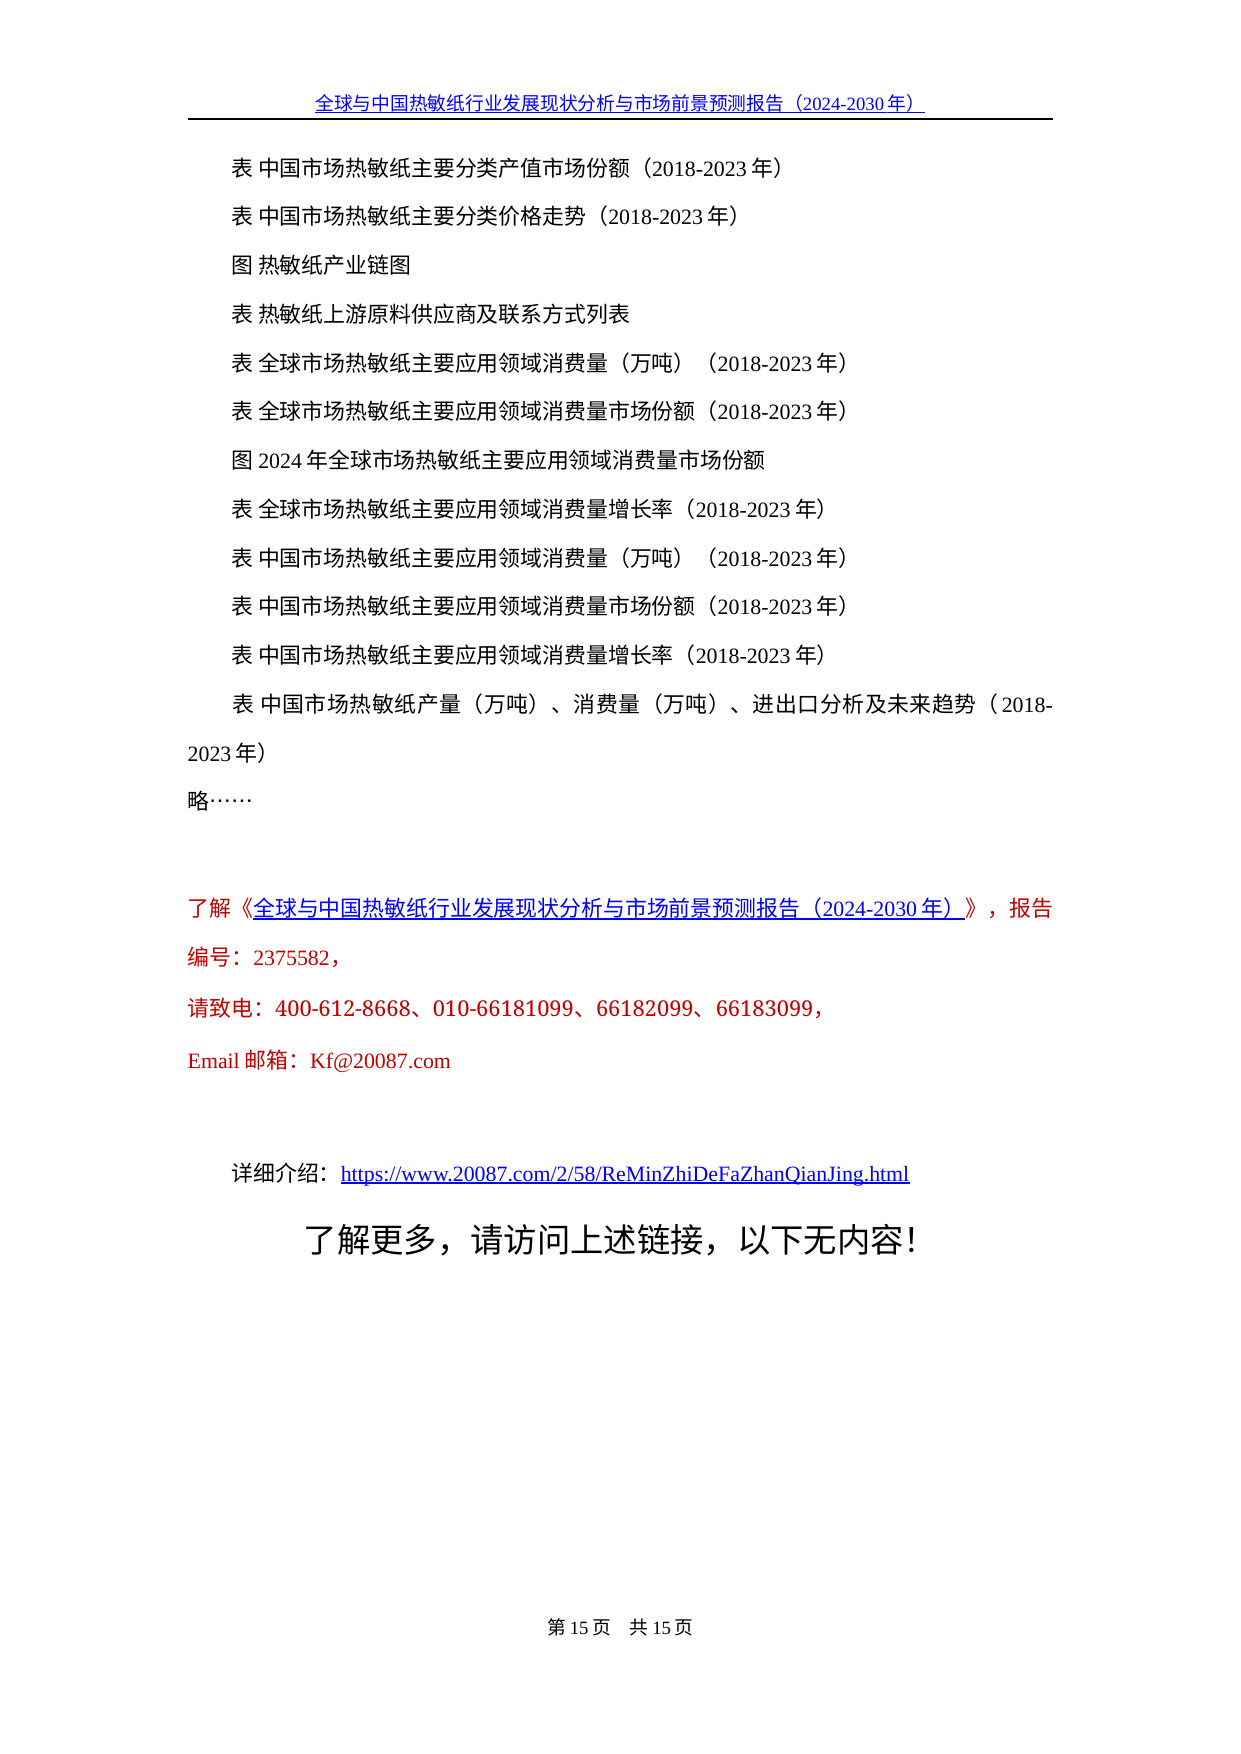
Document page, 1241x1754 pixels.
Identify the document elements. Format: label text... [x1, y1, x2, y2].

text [187, 150, 1053, 816]
text 详细介绍：https://www.20087.com/2/58/ReMinZhiDeFaZhanQianJing.html [187, 1155, 1053, 1188]
title 了解更多，请访问上述链接，以下无内容！ [187, 1205, 1053, 1270]
text 请致电：400-612-8668、010-66181099、66182099、66183099， [187, 991, 1053, 1023]
text 了解《全球与中国热敏纸行业发展现状分析与市场前景预测报告（2024-2030年）》，报告编号：2375582， [187, 890, 1053, 972]
text Email邮箱：Kf@20087.com [187, 1042, 1053, 1075]
